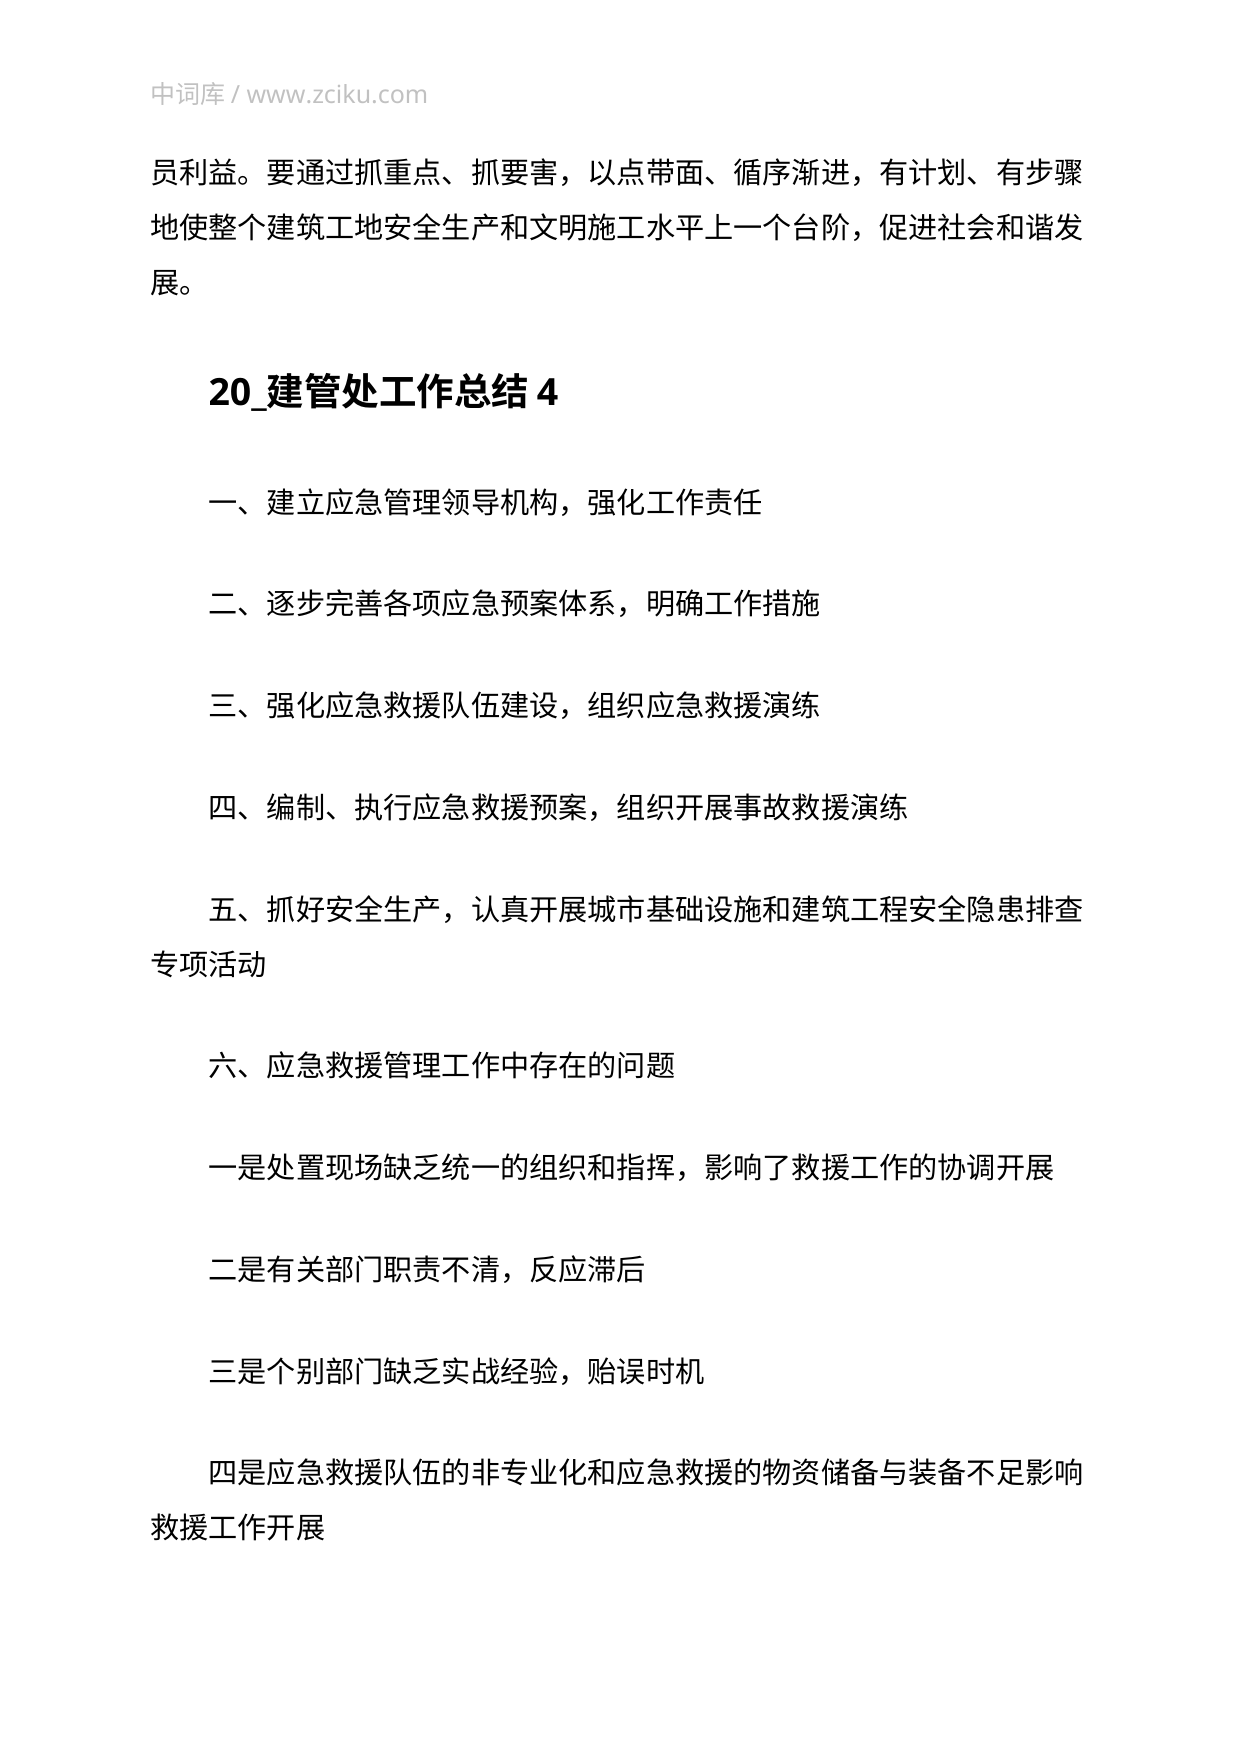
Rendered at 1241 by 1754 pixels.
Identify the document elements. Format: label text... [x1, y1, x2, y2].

text 一是处置现场缺乏统一的组织和指挥，影响了救援工作的协调开展 [150, 1145, 1090, 1187]
text 五、抓好安全生产，认真开展城市基础设施和建筑工程安全隐患排查专项活动 [150, 886, 1090, 983]
text 一、建立应急管理领导机构，强化工作责任 [150, 479, 1090, 521]
text 三、强化应急救援队伍建设，组织应急救援演练 [150, 683, 1090, 725]
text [150, 150, 1090, 302]
text 二、逐步完善各项应急预案体系，明确工作措施 [150, 581, 1090, 623]
text 二是有关部门职责不清，反应滞后 [150, 1246, 1090, 1289]
text 六、应急救援管理工作中存在的问题 [150, 1043, 1090, 1085]
text 四、编制、执行应急救援预案，组织开展事故救援演练 [150, 784, 1090, 827]
text 四是应急救援队伍的非专业化和应急救援的物资储备与装备不足影响救援工作开展 [150, 1450, 1090, 1547]
text 20_建管处工作总结4 [150, 362, 1090, 416]
text 三是个别部门缺乏实战经验，贻误时机 [150, 1348, 1090, 1391]
